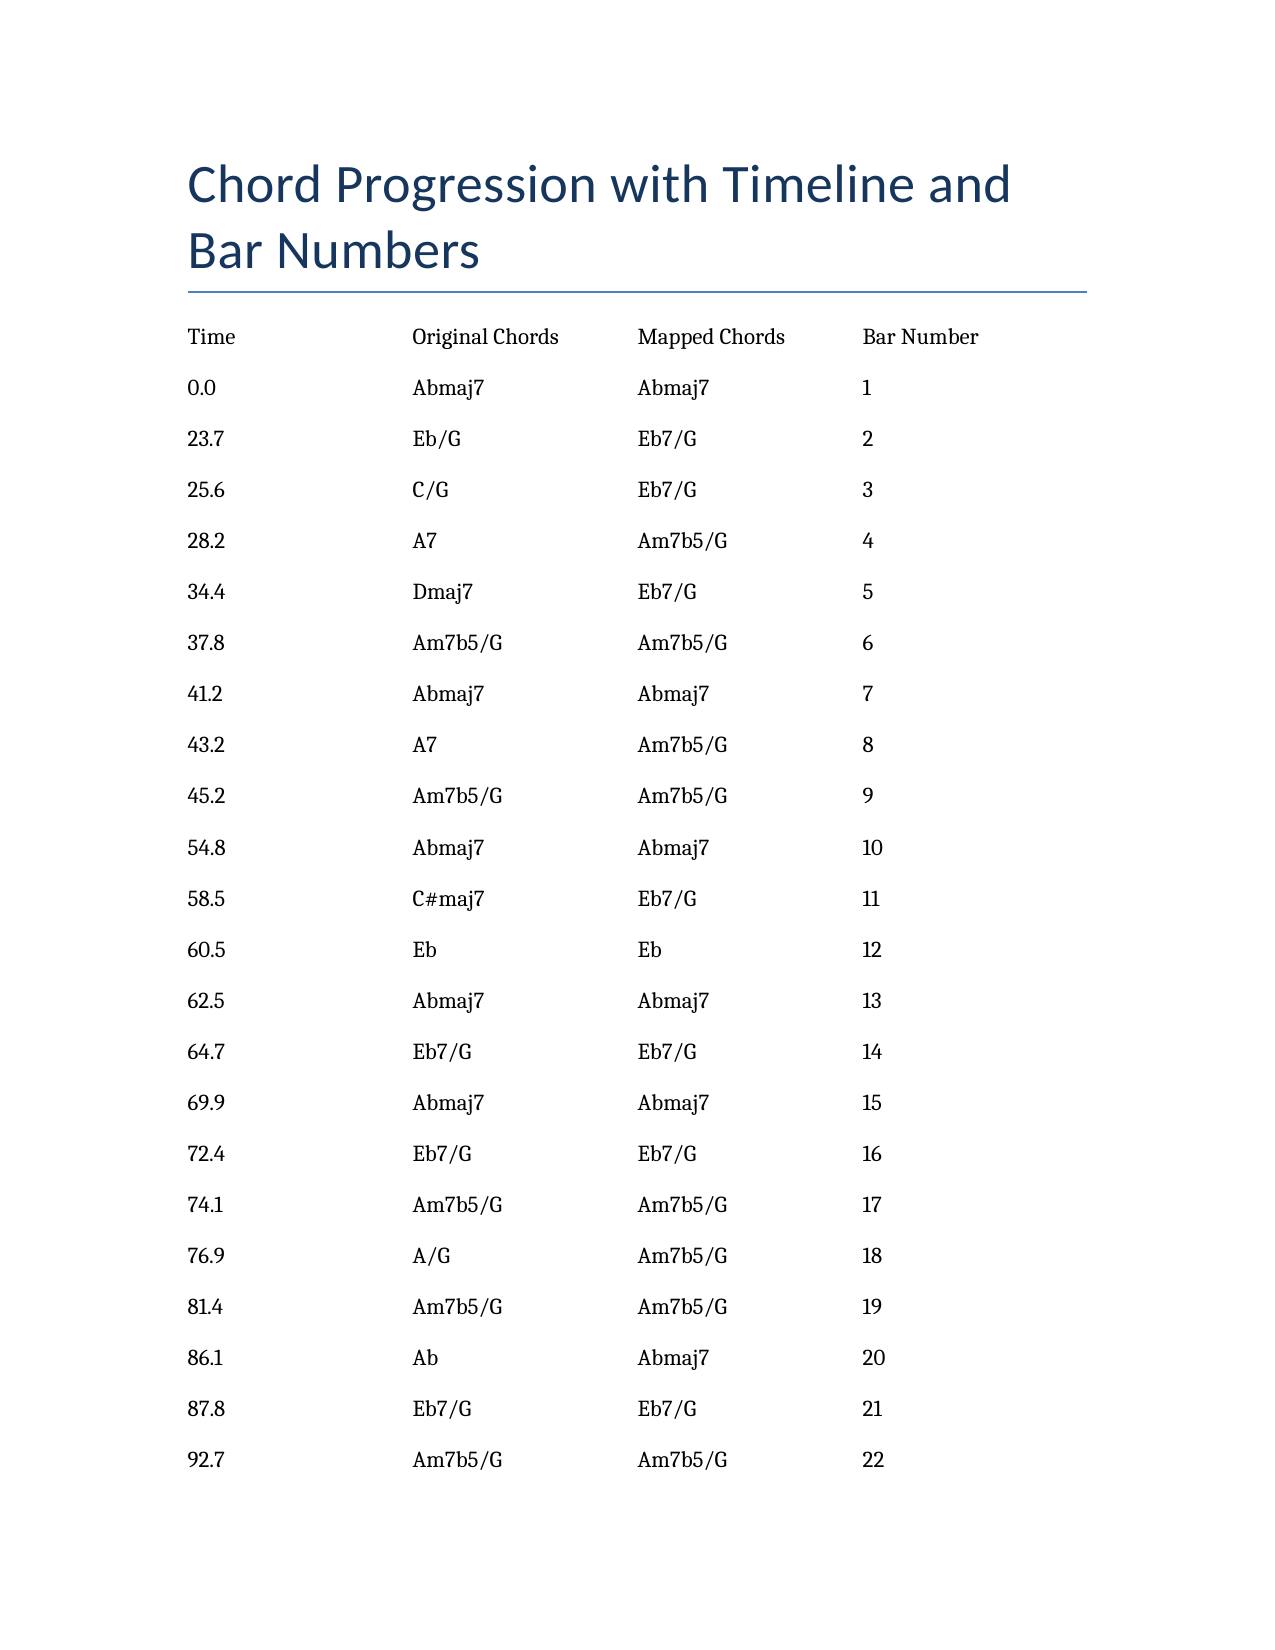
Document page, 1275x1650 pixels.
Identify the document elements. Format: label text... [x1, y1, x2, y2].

table_cell Eb7/G [626, 1396, 851, 1447]
table_cell 12 [851, 936, 1076, 987]
table_cell 11 [851, 885, 1076, 936]
table_cell 7 [851, 681, 1076, 732]
table_cell Am7b5/G [626, 1294, 851, 1345]
table_cell 8 [851, 732, 1076, 783]
table_cell 41.2 [176, 681, 401, 732]
table_cell Eb/G [401, 426, 626, 477]
table_cell 58.5 [176, 885, 401, 936]
table_cell 10 [851, 834, 1076, 885]
table_cell 86.1 [176, 1345, 401, 1396]
table_cell 92.7 [176, 1447, 401, 1498]
table_cell Am7b5/G [401, 1447, 626, 1498]
table_cell Eb7/G [626, 1039, 851, 1089]
table_cell A7 [401, 528, 626, 579]
table_cell Am7b5/G [626, 732, 851, 783]
table_cell Abmaj7 [626, 681, 851, 732]
table_cell 17 [851, 1192, 1076, 1243]
table_cell Am7b5/G [401, 783, 626, 834]
table_cell Abmaj7 [401, 834, 626, 885]
table_cell 76.9 [176, 1243, 401, 1294]
table_cell 54.8 [176, 834, 401, 885]
table_cell Abmaj7 [626, 375, 851, 426]
table_cell 64.7 [176, 1039, 401, 1089]
table_cell Eb7/G [626, 579, 851, 630]
table_cell Dmaj7 [401, 579, 626, 630]
table_cell 14 [851, 1039, 1076, 1089]
table_cell 4 [851, 528, 1076, 579]
table_cell 6 [851, 630, 1076, 681]
table_cell 34.4 [176, 579, 401, 630]
table_cell Eb7/G [401, 1039, 626, 1089]
table_cell Abmaj7 [626, 834, 851, 885]
table_cell Eb [626, 936, 851, 987]
table_cell A/G [401, 1243, 626, 1294]
table_cell Eb7/G [626, 1141, 851, 1192]
table_cell Abmaj7 [626, 1345, 851, 1396]
table_cell 28.2 [176, 528, 401, 579]
table_cell 0.0 [176, 375, 401, 426]
table_cell 20 [851, 1345, 1076, 1396]
table_cell Eb7/G [401, 1141, 626, 1192]
table_header Time [176, 324, 401, 375]
table_cell 43.2 [176, 732, 401, 783]
table_cell A7 [401, 732, 626, 783]
table_cell 9 [851, 783, 1076, 834]
title Chord Progression with Timeline and Bar Numbers [187, 150, 1087, 293]
table_cell Eb7/G [626, 426, 851, 477]
table_cell Ab [401, 1345, 626, 1396]
table_cell Abmaj7 [401, 681, 626, 732]
table_cell Am7b5/G [626, 783, 851, 834]
table_header Original Chords [401, 324, 626, 375]
table_header Bar Number [851, 324, 1076, 375]
table_cell Am7b5/G [401, 630, 626, 681]
table_cell Am7b5/G [401, 1294, 626, 1345]
table_cell 16 [851, 1141, 1076, 1192]
table_cell 69.9 [176, 1090, 401, 1141]
table_cell 87.8 [176, 1396, 401, 1447]
table_cell Abmaj7 [626, 988, 851, 1038]
table_cell 1 [851, 375, 1076, 426]
table_cell 2 [851, 426, 1076, 477]
table_cell 45.2 [176, 783, 401, 834]
table_cell Am7b5/G [626, 1192, 851, 1243]
table_cell 23.7 [176, 426, 401, 477]
table_cell 21 [851, 1396, 1076, 1447]
table_cell Am7b5/G [626, 1243, 851, 1294]
table_cell Abmaj7 [401, 1090, 626, 1141]
table_cell Eb7/G [401, 1396, 626, 1447]
table_cell Eb7/G [626, 885, 851, 936]
table_cell Abmaj7 [401, 375, 626, 426]
table_cell Am7b5/G [401, 1192, 626, 1243]
table_cell 13 [851, 988, 1076, 1038]
table_cell 37.8 [176, 630, 401, 681]
table_cell 22 [851, 1447, 1076, 1498]
table_cell 15 [851, 1090, 1076, 1141]
table_cell 74.1 [176, 1192, 401, 1243]
table_cell C#maj7 [401, 885, 626, 936]
table_cell 81.4 [176, 1294, 401, 1345]
table_cell 25.6 [176, 477, 401, 528]
table_cell Am7b5/G [626, 1447, 851, 1498]
table_cell Abmaj7 [401, 988, 626, 1038]
table_cell 19 [851, 1294, 1076, 1345]
table_cell 3 [851, 477, 1076, 528]
table_cell 5 [851, 579, 1076, 630]
table_cell Abmaj7 [626, 1090, 851, 1141]
table_cell 62.5 [176, 988, 401, 1038]
table_cell 18 [851, 1243, 1076, 1294]
table_cell Eb7/G [626, 477, 851, 528]
table_cell Am7b5/G [626, 630, 851, 681]
table_cell 60.5 [176, 936, 401, 987]
table_cell Eb [401, 936, 626, 987]
table_header Mapped Chords [626, 324, 851, 375]
table_cell C/G [401, 477, 626, 528]
table_cell 72.4 [176, 1141, 401, 1192]
table_cell Am7b5/G [626, 528, 851, 579]
